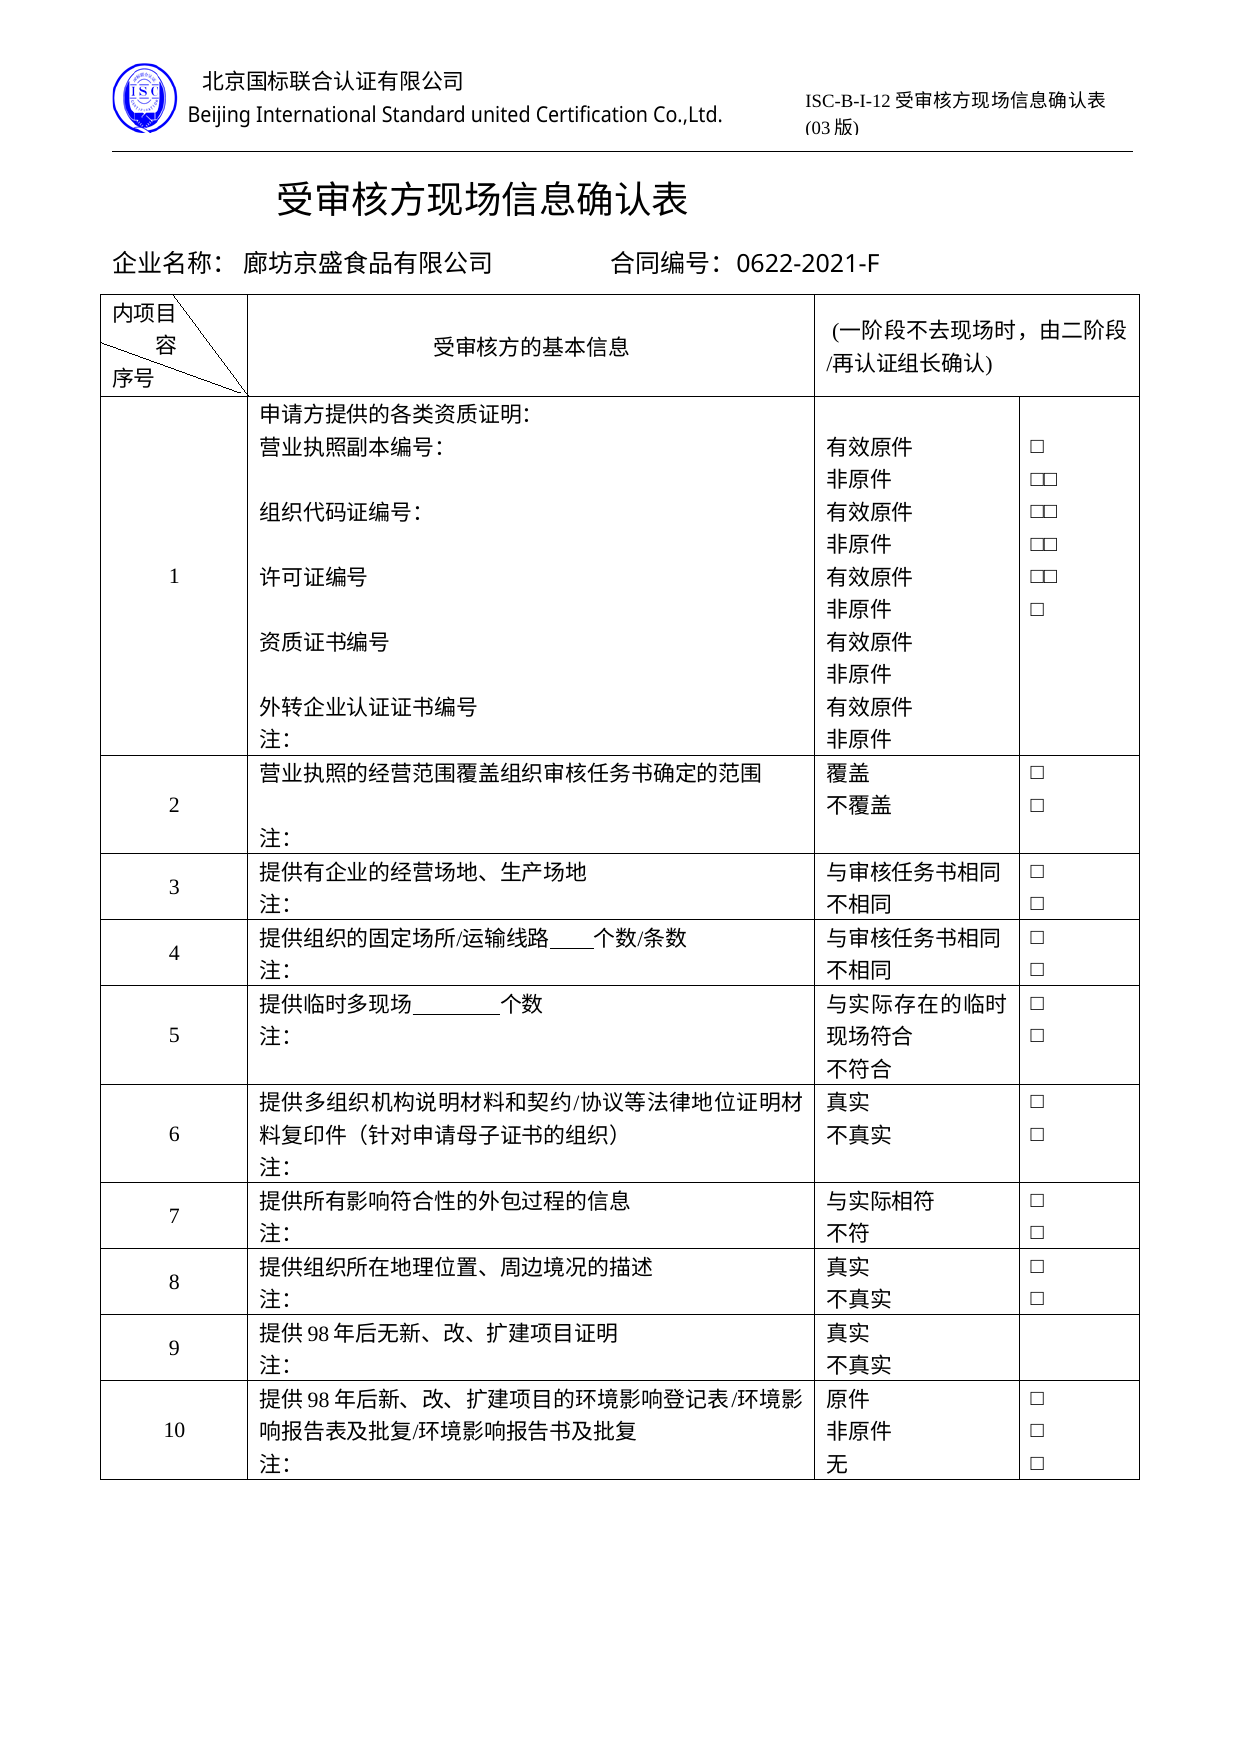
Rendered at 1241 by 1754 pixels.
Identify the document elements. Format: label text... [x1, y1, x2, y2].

table_cell □ □ □ [1020, 1381, 1139, 1479]
table_cell 6 [101, 1085, 247, 1182]
text 受审核方现场信息确认表 [112, 164, 1128, 229]
table_cell □ □ [1020, 1249, 1139, 1314]
table_cell □ □ [1020, 920, 1139, 985]
table_cell □ □ [1020, 986, 1139, 1084]
table_cell □ □ [1020, 854, 1139, 919]
table_cell □ □ [1020, 756, 1139, 853]
table_cell 1 [101, 397, 247, 754]
table_cell 与审核任务书相同 不相同 [815, 920, 1019, 985]
table_cell 提供98年后无新、改、扩建项目证明 注： [248, 1315, 814, 1380]
table_cell 覆盖 不覆盖 [815, 756, 1019, 853]
table_cell □ □ [1020, 1183, 1139, 1248]
table_cell 4 [101, 920, 247, 985]
table_cell 8 [101, 1249, 247, 1314]
table_cell 提供多组织机构说明材料和契约/协议等法律地位证明材料复印件（针对申请母子证书的组织） 注： [248, 1085, 814, 1182]
picture [112, 63, 180, 132]
table_cell 2 [101, 756, 247, 853]
table_cell 申请方提供的各类资质证明： 营业执照副本编号： 组织代码证编号： 许可证编号 资质证书编号 外转企业认证证书编号 注： [248, 397, 814, 754]
table_cell 提供所有影响符合性的外包过程的信息 注： [248, 1183, 814, 1248]
text 企业名称： 廊坊京盛食品有限公司 合同编号：0622-2021-F [112, 229, 1128, 294]
table_cell 10 [101, 1381, 247, 1479]
table_cell □ □□ □□ □□ □□ □ [1020, 397, 1139, 754]
table_cell 提供98年后新、改、扩建项目的环境影响登记表/环境影响报告表及批复/环境影响报告书及批复 注： [248, 1381, 814, 1479]
table_header 内项目 容 序号 [101, 295, 247, 396]
table_cell 原件 非原件 无 [815, 1381, 1019, 1479]
table_cell 提供临时多现场 个数 注： [248, 986, 814, 1084]
table_cell 与审核任务书相同 不相同 [815, 854, 1019, 919]
table_cell 9 [101, 1315, 247, 1380]
table_cell 真实 不真实 [815, 1315, 1019, 1380]
table_cell 提供组织所在地理位置、周边境况的描述 注： [248, 1249, 814, 1314]
table_cell 5 [101, 986, 247, 1084]
table_header 受审核方的基本信息 [248, 295, 814, 396]
table_cell □ □ [1020, 1085, 1139, 1182]
table_cell 提供有企业的经营场地、生产场地 注： [248, 854, 814, 919]
table_cell 有效原件 非原件 有效原件 非原件 有效原件 非原件 有效原件 非原件 有效原件 非原件 [815, 397, 1019, 754]
table_cell 与实际相符 不符 [815, 1183, 1019, 1248]
table_cell 提供组织的固定场所/运输线路 个数/条数 注： [248, 920, 814, 985]
table_header (一阶段不去现场时，由二阶段/再认证组长确认) [815, 295, 1139, 396]
table_cell 真实 不真实 [815, 1085, 1019, 1182]
table_cell 真实 不真实 [815, 1249, 1019, 1314]
table_cell 7 [101, 1183, 247, 1248]
table_cell 营业执照的经营范围覆盖组织审核任务书确定的范围 注： [248, 756, 814, 853]
table_cell [1020, 1315, 1139, 1380]
table_cell 与实际存在的临时现场符合 不符合 [815, 986, 1019, 1084]
table_cell 3 [101, 854, 247, 919]
